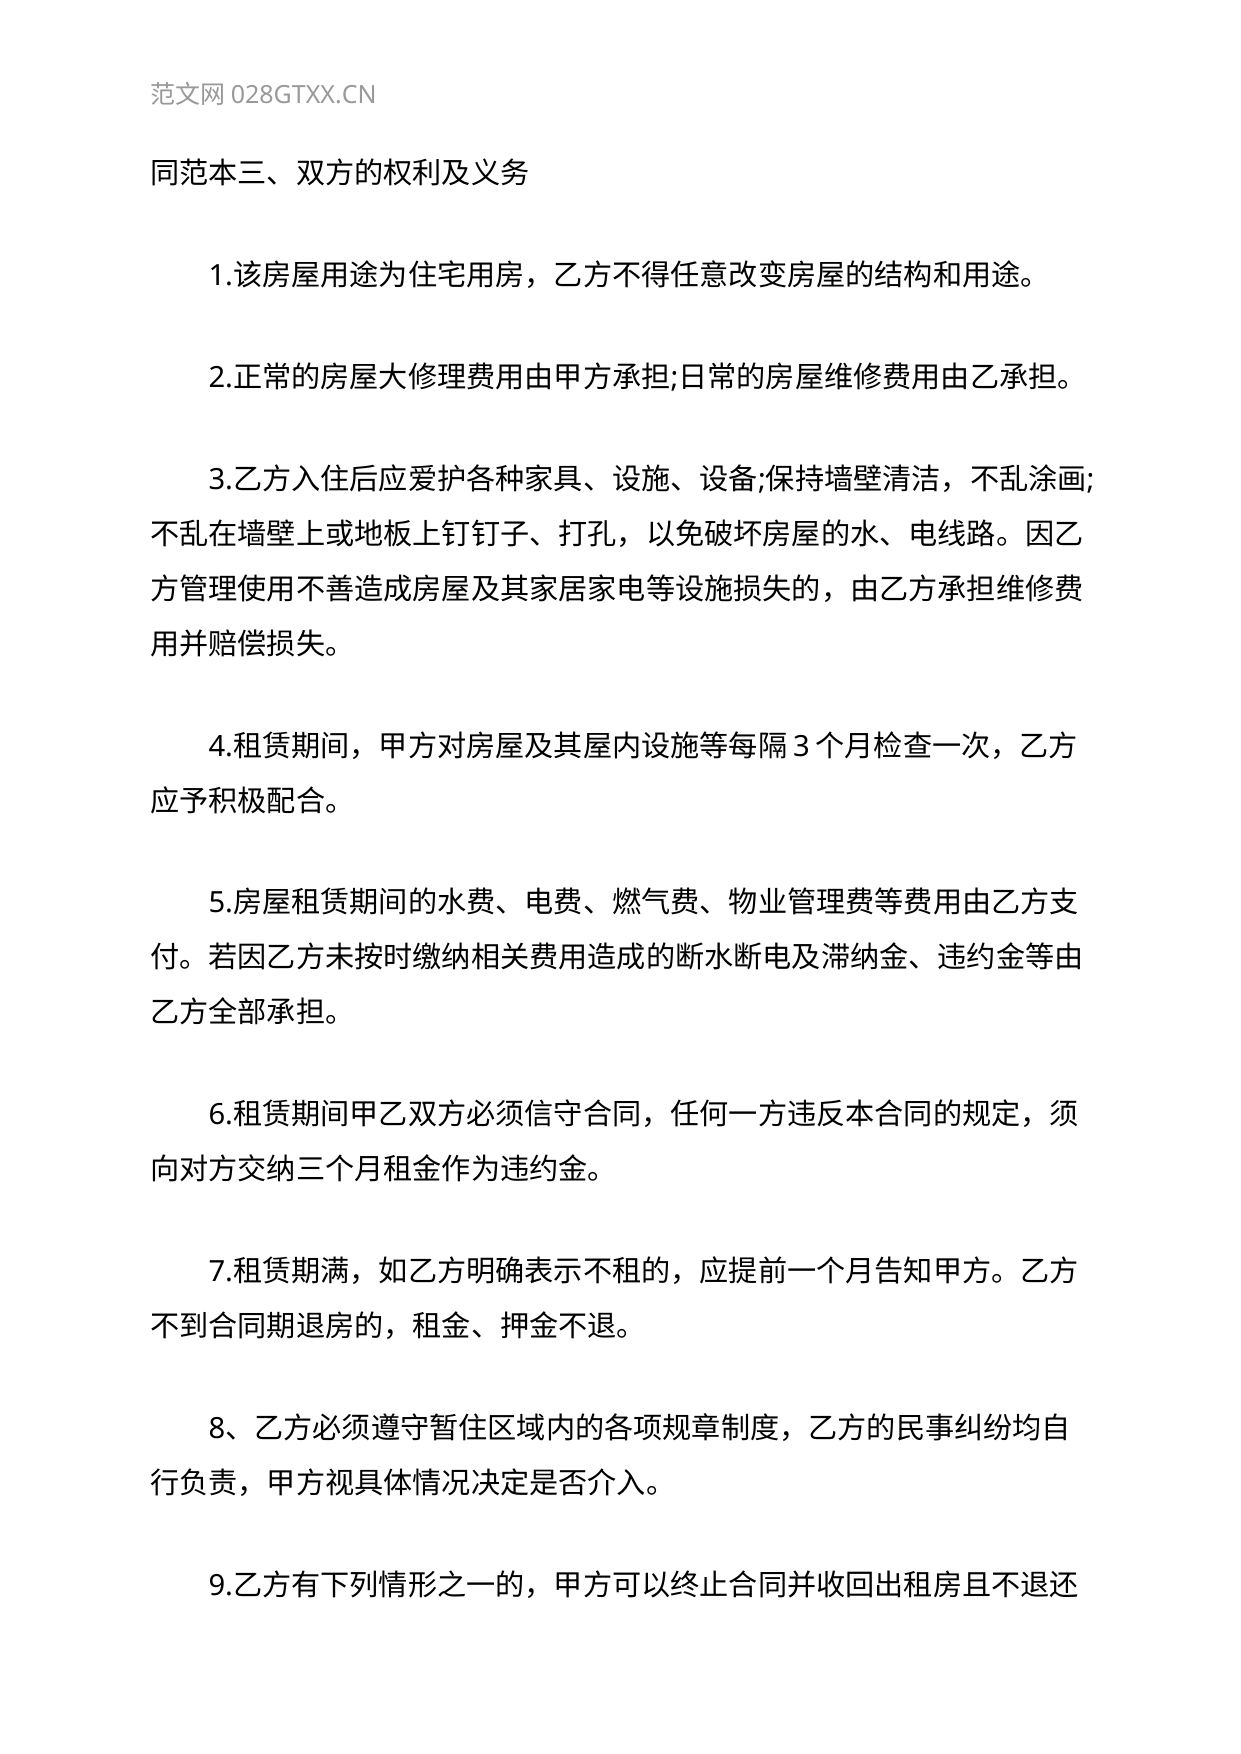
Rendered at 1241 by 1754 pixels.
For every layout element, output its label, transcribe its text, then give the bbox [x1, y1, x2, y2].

text 7.租赁期满，如乙方明确表示不租的，应提前一个月告知甲方。乙方不到合同期退房的，租金、押金不退。 [150, 1247, 1090, 1345]
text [150, 150, 1090, 192]
text 1.该房屋用途为住宅用房，乙方不得任意改变房屋的结构和用途。 [150, 252, 1090, 294]
text 8、乙方必须遵守暂住区域内的各项规章制度，乙方的民事纠纷均自行负责，甲方视具体情况决定是否介入。 [150, 1404, 1090, 1502]
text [150, 1561, 1090, 1603]
text 4.租赁期间，甲方对房屋及其屋内设施等每隔3个月检查一次，乙方应予积极配合。 [150, 722, 1090, 819]
text 2.正常的房屋大修理费用由甲方承担;日常的房屋维修费用由乙承担。 [150, 354, 1090, 396]
text 3.乙方入住后应爱护各种家具、设施、设备;保持墙壁清洁，不乱涂画;不乱在墙壁上或地板上钉钉子、打孔，以免破坏房屋的水、电线路。因乙方管理使用不善造成房屋及其家居家电等设施损失的，由乙方承担维修费用并赔偿损失。 [150, 456, 1090, 663]
text 6.租赁期间甲乙双方必须信守合同，任何一方违反本合同的规定，须向对方交纳三个月租金作为违约金。 [150, 1091, 1090, 1188]
text 5.房屋租赁期间的水费、电费、燃气费、物业管理费等费用由乙方支付。若因乙方未按时缴纳相关费用造成的断水断电及滞纳金、违约金等由乙方全部承担。 [150, 879, 1090, 1031]
